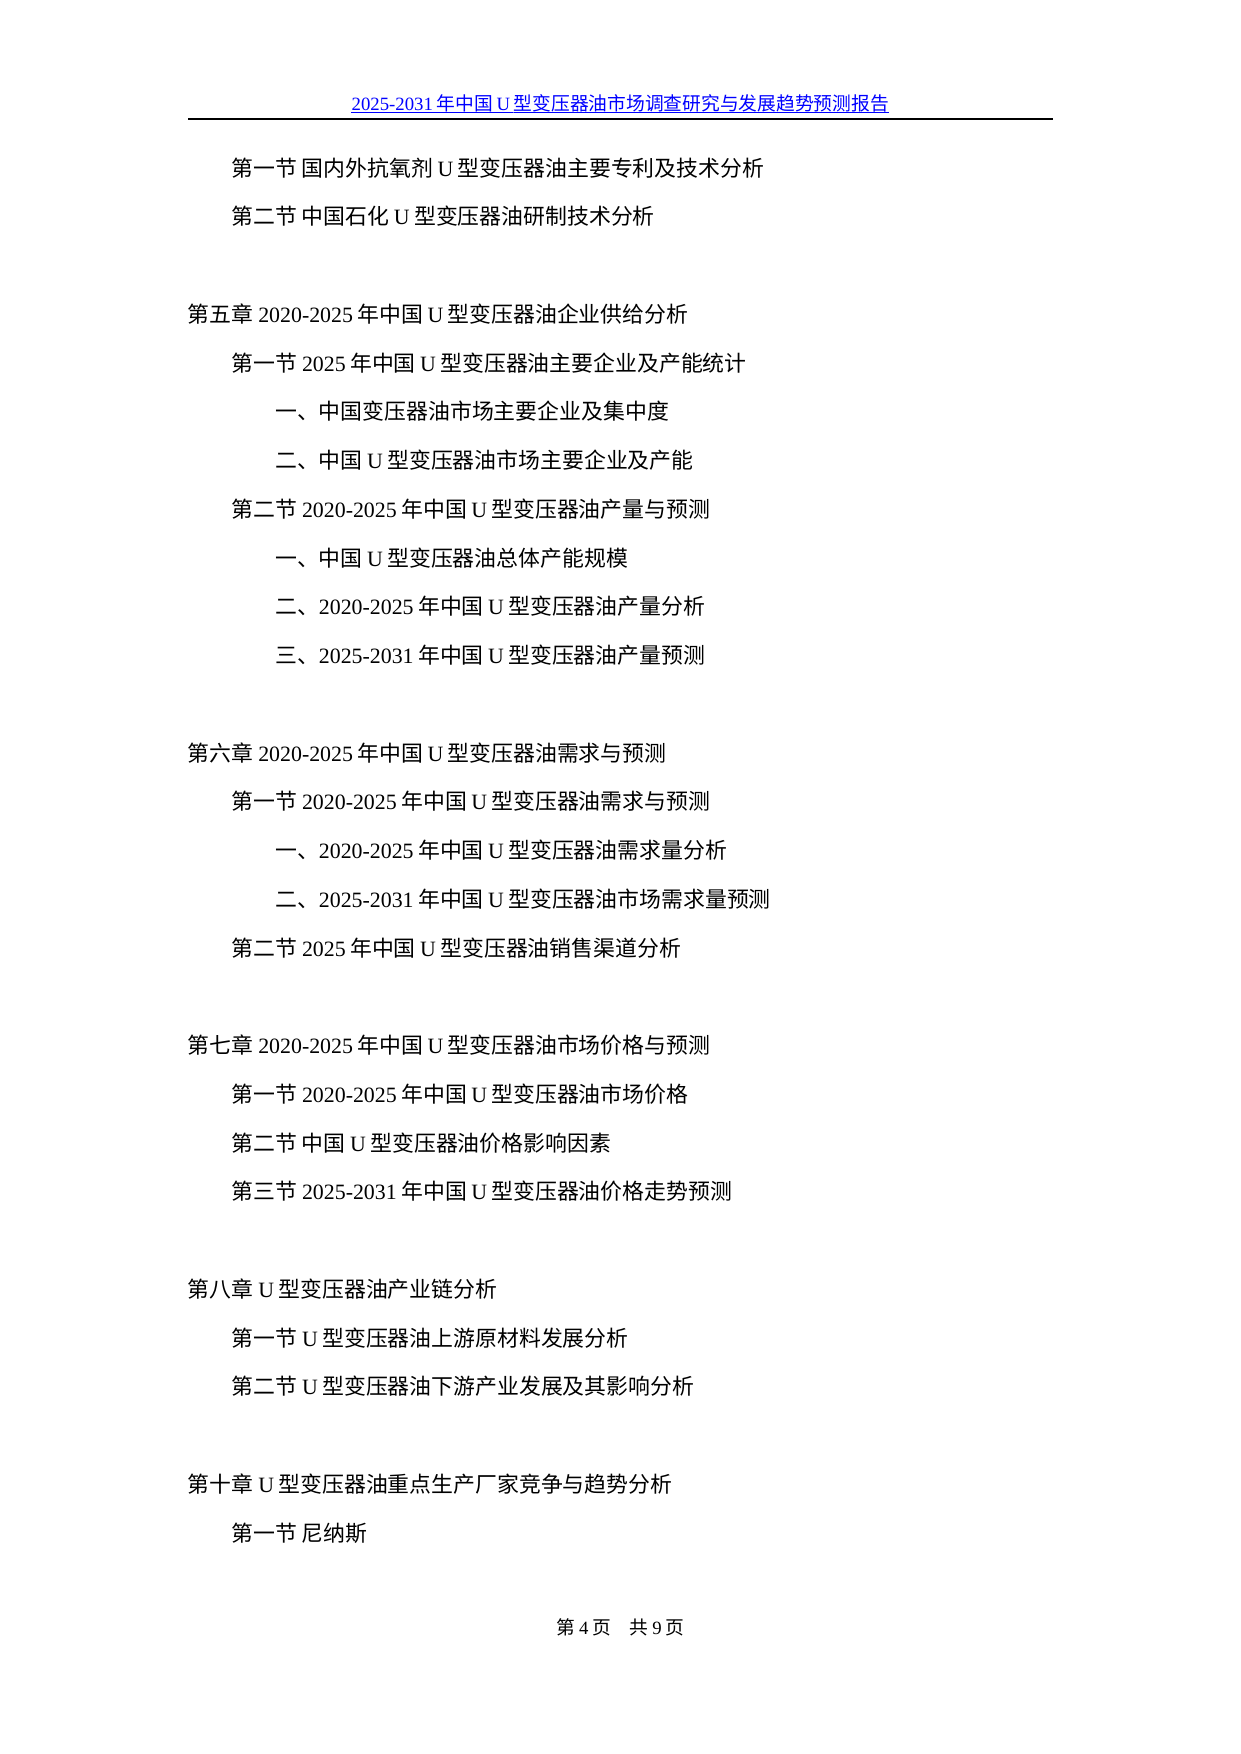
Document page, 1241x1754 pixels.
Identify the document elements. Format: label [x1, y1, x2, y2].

text [187, 150, 1053, 1548]
